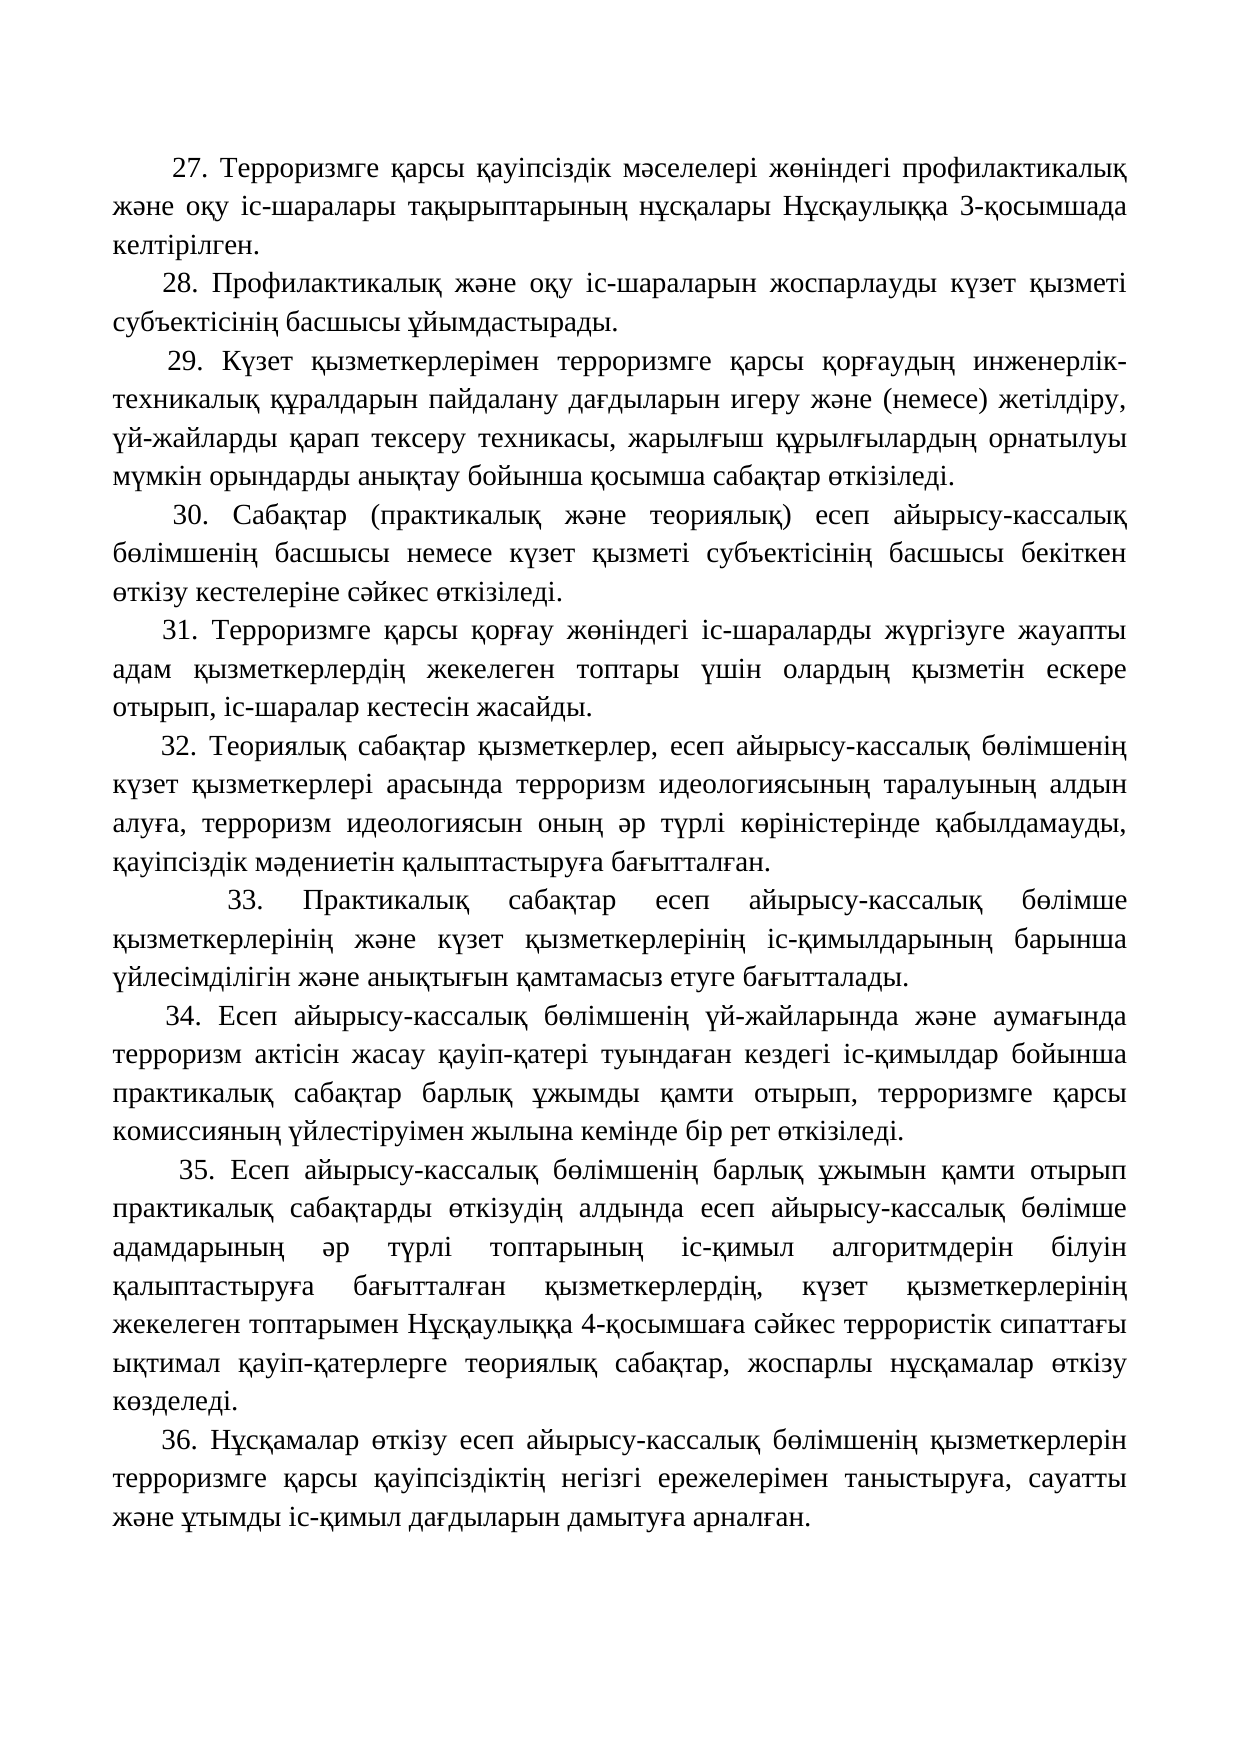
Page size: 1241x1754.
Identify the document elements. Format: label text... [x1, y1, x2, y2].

text 33. Практикалық сабақтар есеп айырысу-кассалық бөлімше қызметкерлерінің және күзет қызметкерлерінің іс-қимылдарының барынша үйлесімділігін және анықтығын қамтамасыз етуге бағытталады. [112, 882, 1128, 993]
text 36. Нұсқамалар өткізу есеп айырысу-кассалық бөлімшенің қызметкерлерін терроризмге қарсы қауіпсіздіктің негізгі ережелерімен таныстыруға, сауатты және ұтымды іс-қимыл дағдыларын дамытуға арналған. [112, 1422, 1128, 1532]
text 28. Профилактикалық және оқу іс-шараларын жоспарлауды күзет қызметі субъектісінің басшысы ұйымдастырады. [112, 266, 1128, 338]
text 32. Теориялық сабақтар қызметкерлер, есеп айырысу-кассалық бөлімшенің күзет қызметкерлері арасында терроризм идеологиясының таралуының алдын алуға, терроризм идеологиясын оның әр түрлі көріністерінде қабылдамауды, қауіпсіздік мәдениетін қалыптастыруға бағытталған. [112, 728, 1128, 877]
text 34. Есеп айырысу-кассалық бөлімшенің үй-жайларында және аумағында терроризм актісін жасау қауіп-қатері туындаған кездегі іс-қимылдар бойынша практикалық сабақтар барлық ұжымды қамти отырып, терроризмге қарсы комиссияның үйлестіруімен жылына кемінде бір рет өткізіледі. [112, 998, 1128, 1147]
text 29. Күзет қызметкерлерімен терроризмге қарсы қорғаудың инженерлік-техникалық құралдарын пайдалану дағдыларын игеру және (немесе) жетілдіру, үй-жайларды қарап тексеру техникасы, жарылғыш құрылғылардың орнатылуы мүмкін орындарды анықтау бойынша қосымша сабақтар өткізіледі. [112, 343, 1128, 492]
text 31. Терроризмге қарсы қорғау жөніндегі іс-шараларды жүргізуге жауапты адам қызметкерлердің жекелеген топтары үшін олардың қызметін ескере отырып, іс-шаралар кестесін жасайды. [112, 612, 1128, 723]
text 35. Есеп айырысу-кассалық бөлімшенің барлық ұжымын қамти отырып практикалық сабақтарды өткізудің алдында есеп айырысу-кассалық бөлімше адамдарының әр түрлі топтарының іс-қимыл алгоритмдерін білуін қалыптастыруға бағытталған қызметкерлердің, күзет қызметкерлерінің жекелеген топтарымен Нұсқаулыққа 4-қосымшаға сәйкес террористік сипаттағы ықтимал қауіп-қатерлерге теориялық сабақтар, жоспарлы нұсқамалар өткізу көзделеді. [112, 1152, 1128, 1417]
text 30. Сабақтар (практикалық және теориялық) есеп айырысу-кассалық бөлімшенің басшысы немесе күзет қызметі субъектісінің басшысы бекіткен өткізу кестелеріне сәйкес өткізіледі. [112, 497, 1128, 607]
text 27. Терроризмге қарсы қауіпсіздік мәселелері жөніндегі профилактикалық және оқу іс-шаралары тақырыптарының нұсқалары Нұсқаулыққа 3-қосымшада келтірілген. [112, 150, 1128, 261]
